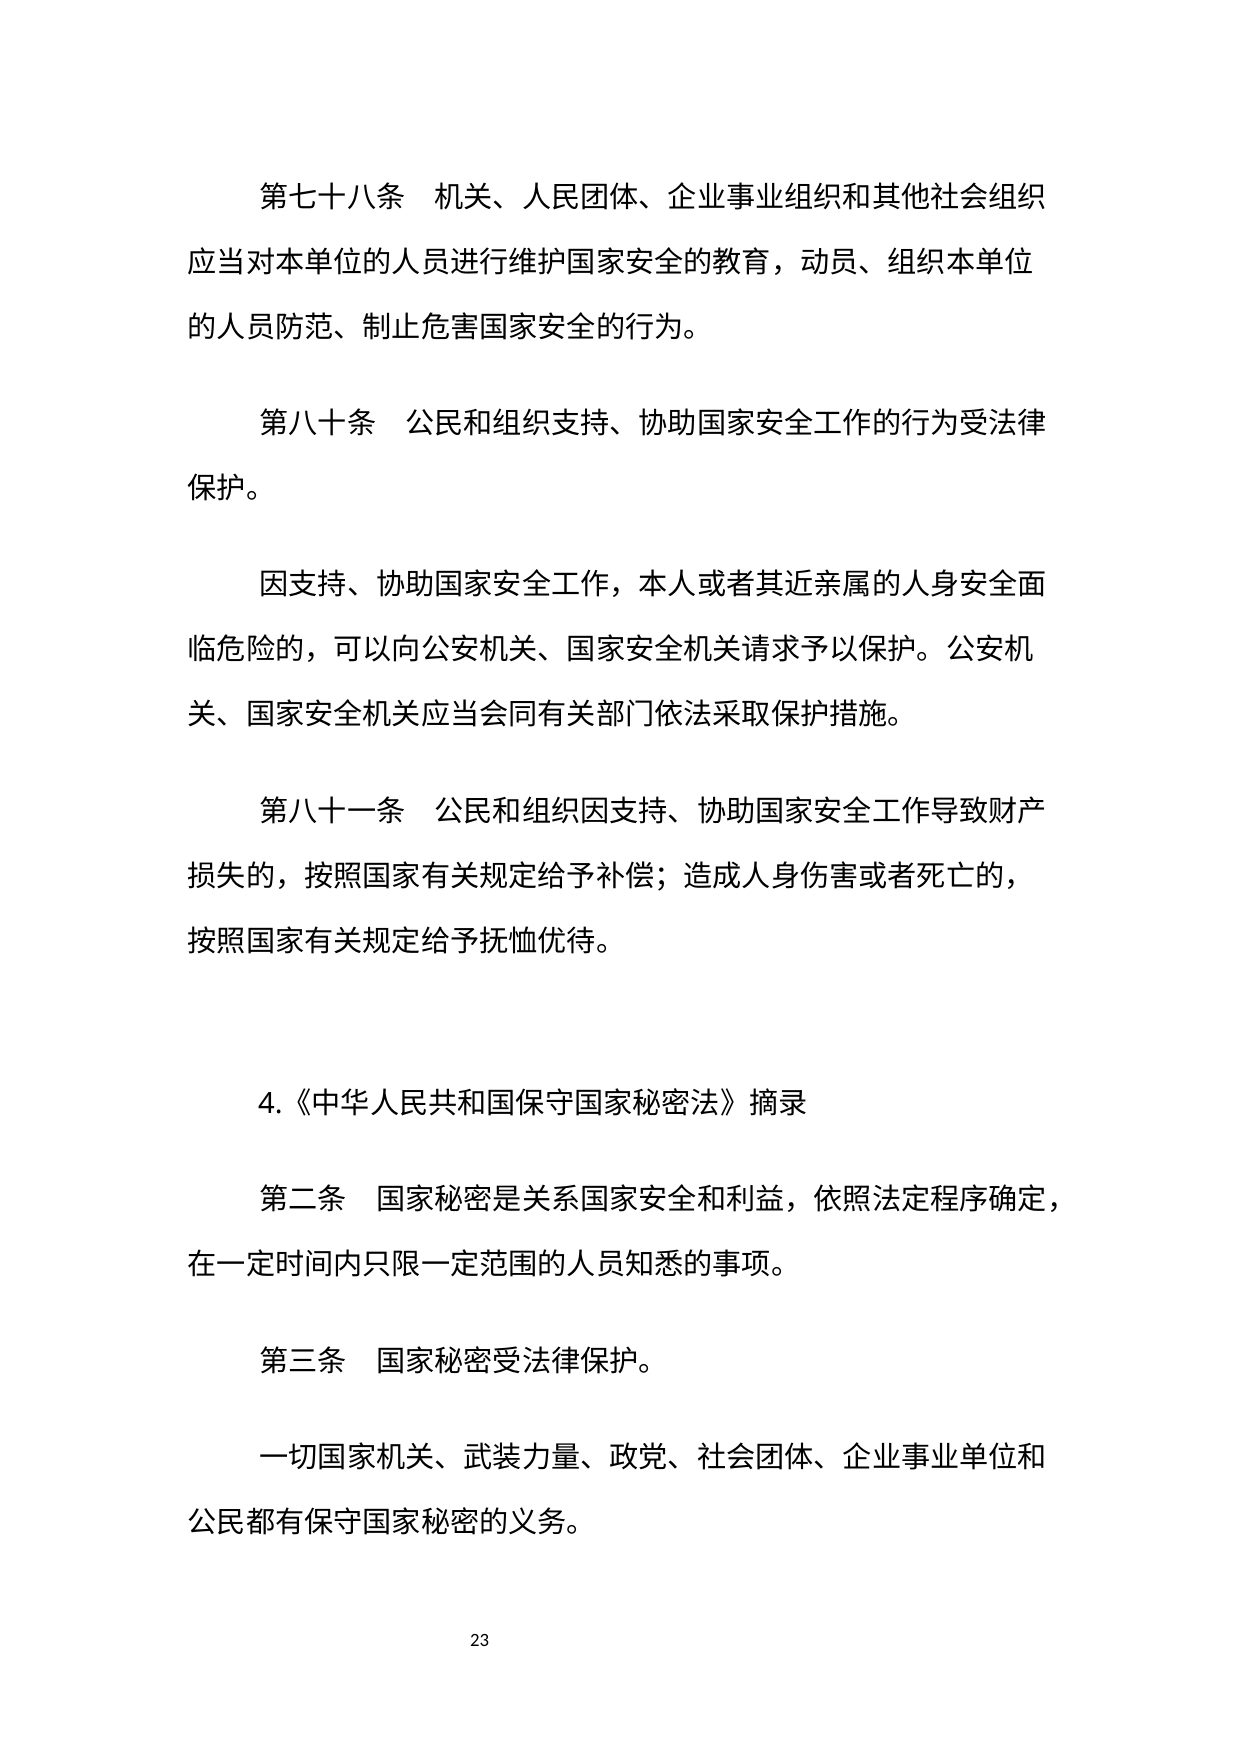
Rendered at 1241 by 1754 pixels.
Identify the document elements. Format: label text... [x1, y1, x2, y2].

text 第八十一条 公民和组织因支持、协助国家安全工作导致财产损失的，按照国家有关规定给予补偿；造成人身伤害或者死亡的，按照国家有关规定给予抚恤优待。 [187, 776, 1053, 971]
text 4.《中华人民共和国保守国家秘密法》摘录 [187, 1068, 1053, 1133]
text 第七十八条 机关、人民团体、企业事业组织和其他社会组织应当对本单位的人员进行维护国家安全的教育，动员、组织本单位的人员防范、制止危害国家安全的行为。 [187, 162, 1053, 357]
text 第三条 国家秘密受法律保护。 [187, 1326, 1053, 1391]
text 第八十条 公民和组织支持、协助国家安全工作的行为受法律保护。 [187, 388, 1053, 518]
text 第二条 国家秘密是关系国家安全和利益，依照法定程序确定，在一定时间内只限一定范围的人员知悉的事项。 [187, 1164, 1053, 1294]
text 一切国家机关、武装力量、政党、社会团体、企业事业单位和公民都有保守国家秘密的义务。 [187, 1422, 1053, 1552]
text 因支持、协助国家安全工作，本人或者其近亲属的人身安全面临危险的，可以向公安机关、国家安全机关请求予以保护。公安机关、国家安全机关应当会同有关部门依法采取保护措施。 [187, 549, 1053, 744]
